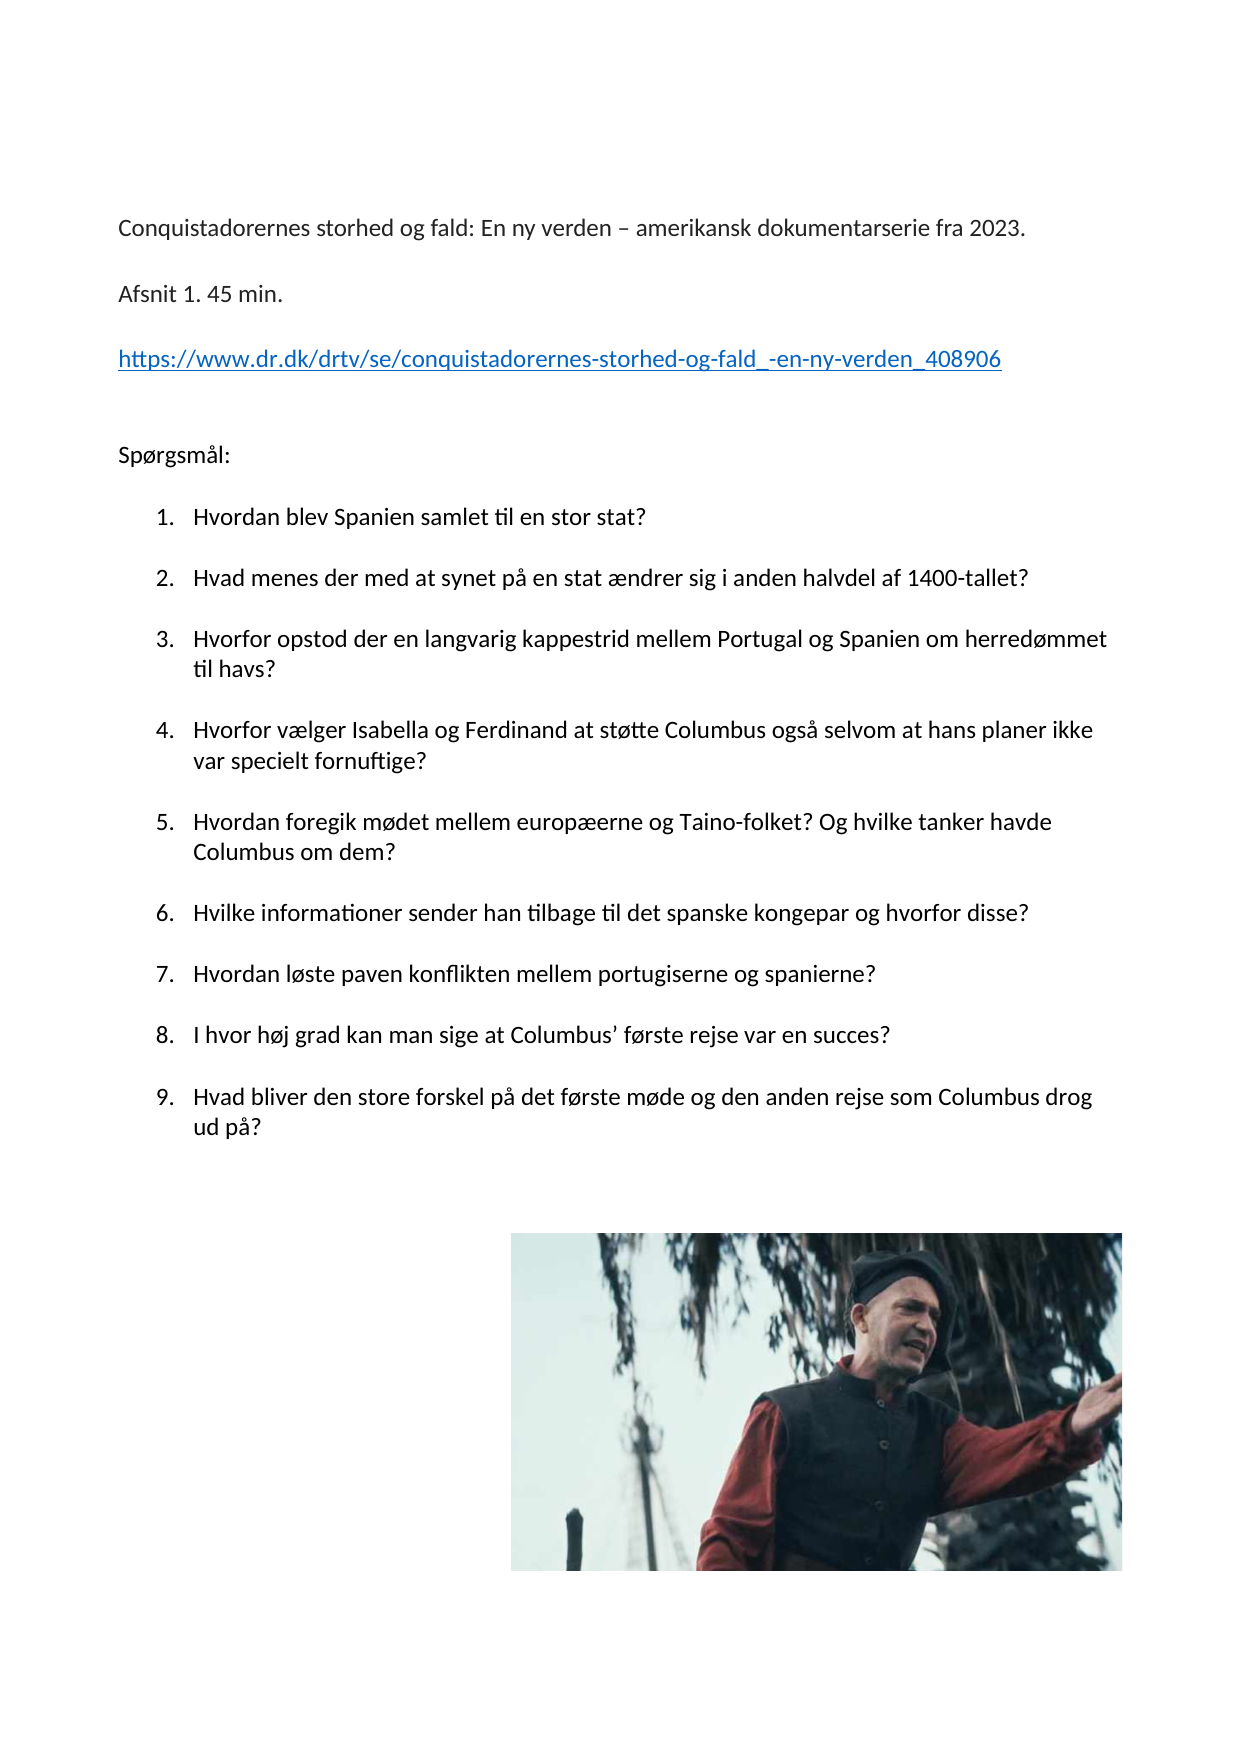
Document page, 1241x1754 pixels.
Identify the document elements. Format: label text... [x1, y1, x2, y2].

text Conquistadorernes storhed og fald: En ny verden – amerikansk dokumentarserie fra 2023. [118, 177, 1099, 243]
text https://www.dr.dk/drtv/se/conquistadorernes-storhed-og-fald_-en-ny-verden_408906 [118, 308, 1099, 374]
text Spørgsmål: [118, 440, 1122, 470]
text Afsnit 1. 45 min. [118, 243, 1099, 308]
list Hvordan foregik mødet mellem europæerne og Taino-folket? Og hvilke tanker havde Columbus om dem? [156, 806, 1122, 867]
list Hvilke informationer sender han tilbage til det spanske kongepar og hvorfor disse? [156, 897, 1122, 928]
list Hvorfor vælger Isabella og Ferdinand at støtte Columbus også selvom at hans planer ikke var specielt fornuftige? [156, 714, 1122, 775]
list I hvor høj grad kan man sige at Columbus’ første rejse var en succes? [156, 1019, 1122, 1050]
picture [511, 1233, 1123, 1571]
list Hvordan blev Spanien samlet til en stor stat? [156, 501, 1122, 531]
list Hvorfor opstod der en langvarig kappestrid mellem Portugal og Spanien om herredømmet til havs? [156, 623, 1122, 684]
list Hvordan løste paven konflikten mellem portugiserne og spanierne? [156, 958, 1122, 989]
list Hvad menes der med at synet på en stat ændrer sig i anden halvdel af 1400-tallet? [156, 562, 1122, 592]
list Hvad bliver den store forskel på det første møde og den anden rejse som Columbus drog ud på? [156, 1081, 1122, 1142]
